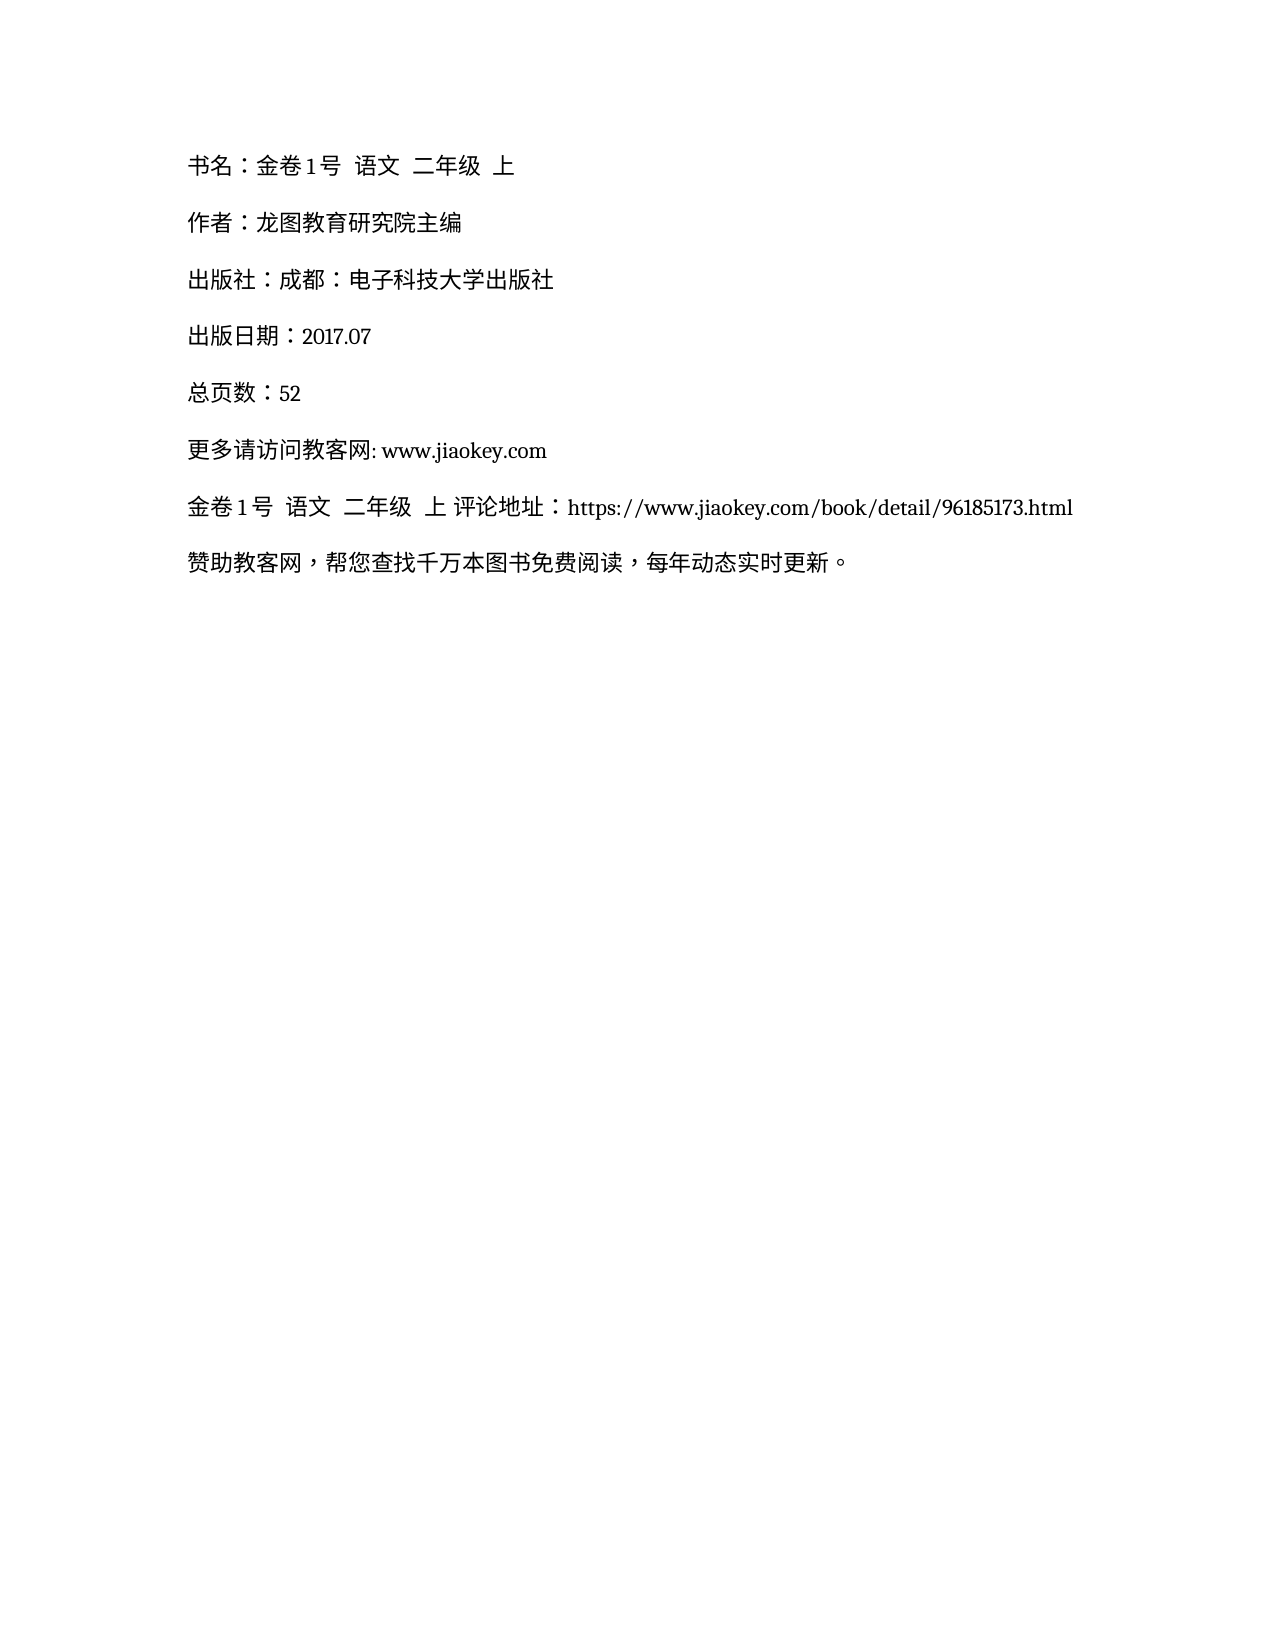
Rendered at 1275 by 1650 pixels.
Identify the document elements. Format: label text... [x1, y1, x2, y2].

text 书名：金卷1号 语文 二年级 上 [187, 150, 1087, 181]
text 金卷1号 语文 二年级 上 评论地址：https://www.jiaokey.com/book/detail/96185173.html [187, 491, 1087, 522]
text 赞助教客网，帮您查找千万本图书免费阅读，每年动态实时更新。 [187, 547, 1087, 579]
text 出版社：成都：电子科技大学出版社 [187, 263, 1087, 295]
text 出版日期：2017.07 [187, 320, 1087, 352]
text 更多请访问教客网: www.jiaokey.com [187, 434, 1087, 465]
text 作者：龙图教育研究院主编 [187, 207, 1087, 238]
text 总页数：52 [187, 377, 1087, 408]
